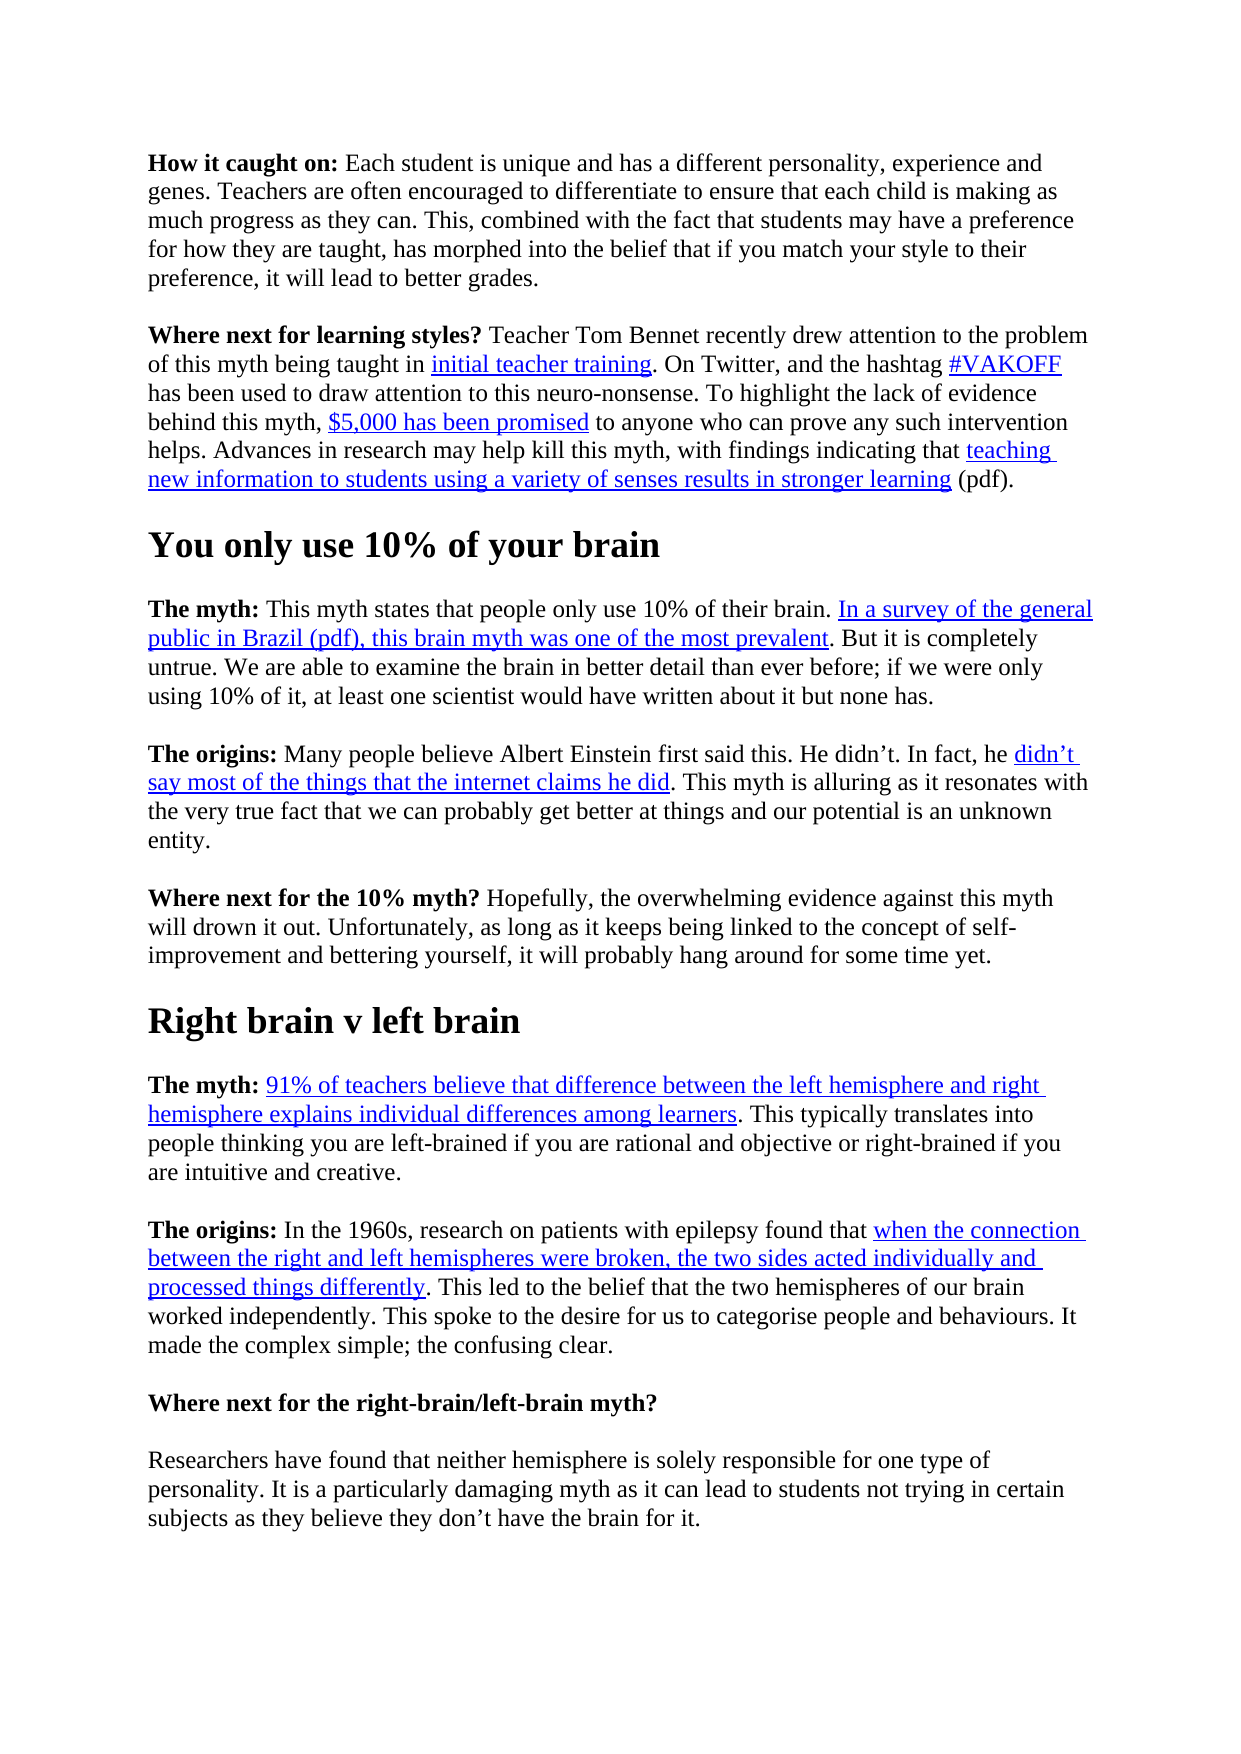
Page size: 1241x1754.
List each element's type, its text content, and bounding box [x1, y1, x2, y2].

text How it caught on: Each student is unique and has a different personality, experience and genes. Teachers are often encouraged to differentiate to ensure that each child is making as much progress as they can. This, combined with the fact that students may have a preference for how they are taught, has morphed into the belief that if you match your style to their preference, it will lead to better grades. [148, 148, 1093, 291]
text The origins: Many people believe Albert Einstein first said this. He didn’t. In fact, he didn’t say most of the things that the internet claims he did. This myth is alluring as it resonates with the very true fact that we can probably get better at things and our potential is an unknown entity. [148, 739, 1093, 854]
text Right brain v left brain [148, 998, 1093, 1041]
text Where next for the right-brain/left-brain myth? [148, 1388, 1093, 1416]
text The origins: In the 1960s, research on patients with epilepsy found that when the connection between the right and left hemispheres were broken, the two sides acted individually and processed things differently. This led to the belief that the two hemispheres of our brain worked independently. This spoke to the desire for us to categorise people and behaviours. It made the complex simple; the confusing clear. [148, 1215, 1093, 1358]
text The myth: 91% of teachers believe that difference between the left hemisphere and right hemisphere explains individual differences among learners. This typically translates into people thinking you are left-brained if you are rational and objective or right-brained if you are intuitive and creative. [148, 1071, 1093, 1186]
text Where next for the 10% myth? Hopefully, the overwhelming evidence against this myth will drown it out. Unfortunately, as long as it keeps being linked to the concept of self-improvement and bettering yourself, it will probably hang around for some time yet. [148, 883, 1093, 969]
text You only use 10% of your brain [148, 522, 1093, 565]
text Researchers have found that neither hemisphere is solely responsible for one type of personality. It is a particularly damaging myth as it can lead to students not trying in certain subjects as they believe they don’t have the brain for it. [148, 1446, 1093, 1532]
text Where next for learning styles? Teacher Tom Bennet recently drew attention to the problem of this myth being taught in initial teacher training. On Twitter, and the hashtag #VAKOFF has been used to draw attention to this neuro-nonsense. To highlight the lack of evidence behind this myth, $5,000 has been promised to anyone who can prove any such intervention helps. Advances in research may help kill this myth, with findings indicating that teaching new information to students using a variety of senses results in stronger learning (pdf). [148, 321, 1093, 493]
text The myth: This myth states that people only use 10% of their brain. In a survey of the general public in Brazil (pdf), this brain myth was one of the most prevalent. But it is completely untrue. We are able to examine the brain in better detail than ever before; if we were only using 10% of it, at least one scientist would have written about it but none has. [148, 594, 1093, 709]
